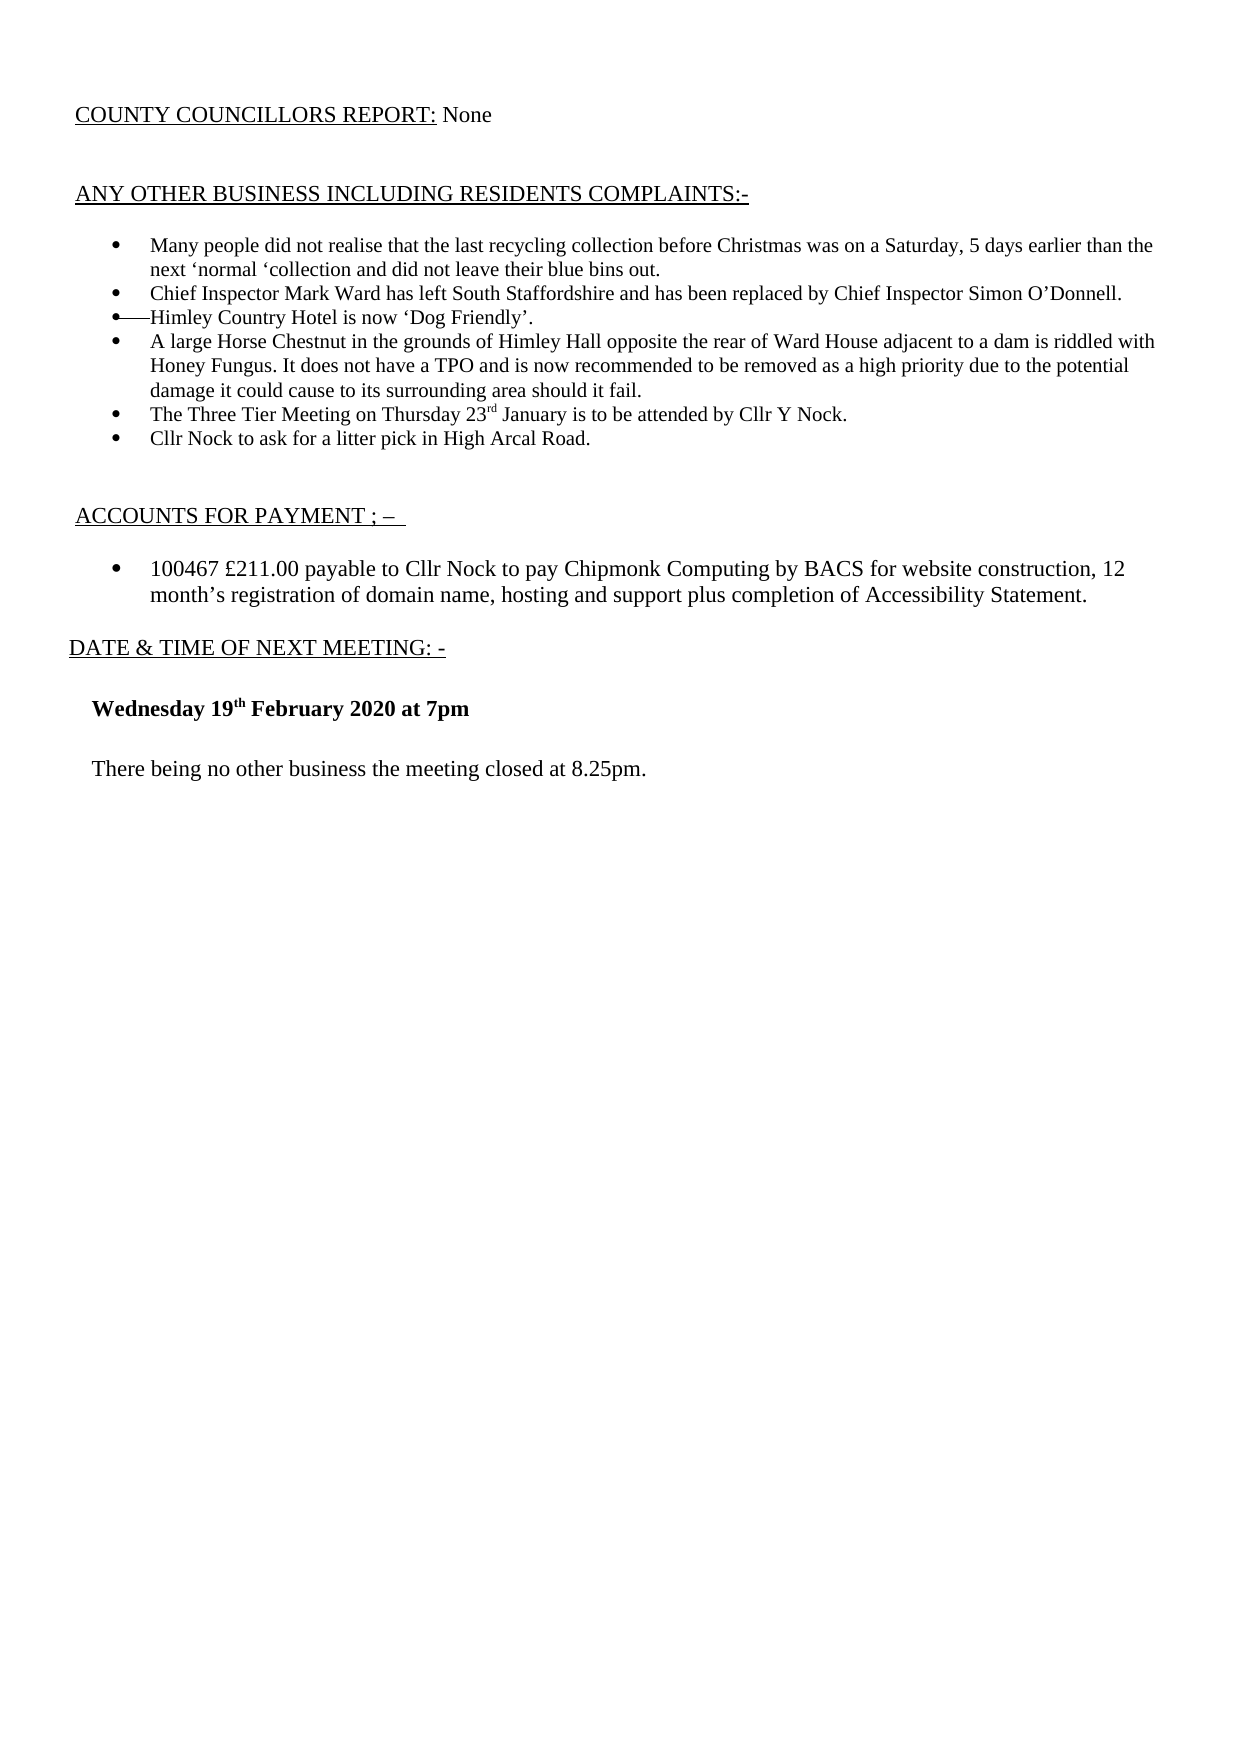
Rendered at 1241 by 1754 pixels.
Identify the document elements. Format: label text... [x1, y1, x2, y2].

text DATE & TIME OF NEXT MEETING: - [0, 634, 1165, 661]
list Cllr Nock to ask for a litter pick in High Arcal Road. [112, 426, 1165, 450]
text ANY OTHER BUSINESS INCLUDING RESIDENTS COMPLAINTS:- [75, 180, 1165, 207]
text COUNTY COUNCILLORS REPORT: None [75, 101, 1165, 128]
list A large Horse Chestnut in the grounds of Himley Hall opposite the rear of Ward House adjacent to a dam is riddled with Honey Fungus. It does not have a TPO and is now recommended to be removed as a high priority due to the potential damage it could cause to its surrounding area should it fail. [112, 329, 1165, 402]
text Wednesday 19th February 2020 at 7pm [0, 694, 1165, 721]
list The Three Tier Meeting on Thursday 23rd January is to be attended by Cllr Y Nock. [112, 402, 1165, 426]
list Chief Inspector Mark Ward has left South Staffordshire and has been replaced by Chief Inspector Simon O’Donnell. [112, 281, 1165, 305]
list Many people did not realise that the last recycling collection before Christmas was on a Saturday, 5 days earlier than the next ‘normal ‘collection and did not leave their blue bins out. [112, 233, 1165, 281]
list 100467 £211.00 payable to Cllr Nock to pay Chipmonk Computing by BACS for website construction, 12 month’s registration of domain name, hosting and support plus completion of Accessibility Statement. [112, 555, 1165, 608]
list Himley Country Hotel is now ‘Dog Friendly’. [112, 305, 1165, 329]
text ACCOUNTS FOR PAYMENT ; – [75, 502, 1165, 529]
text There being no other business the meeting closed at 8.25pm. [0, 755, 1165, 781]
